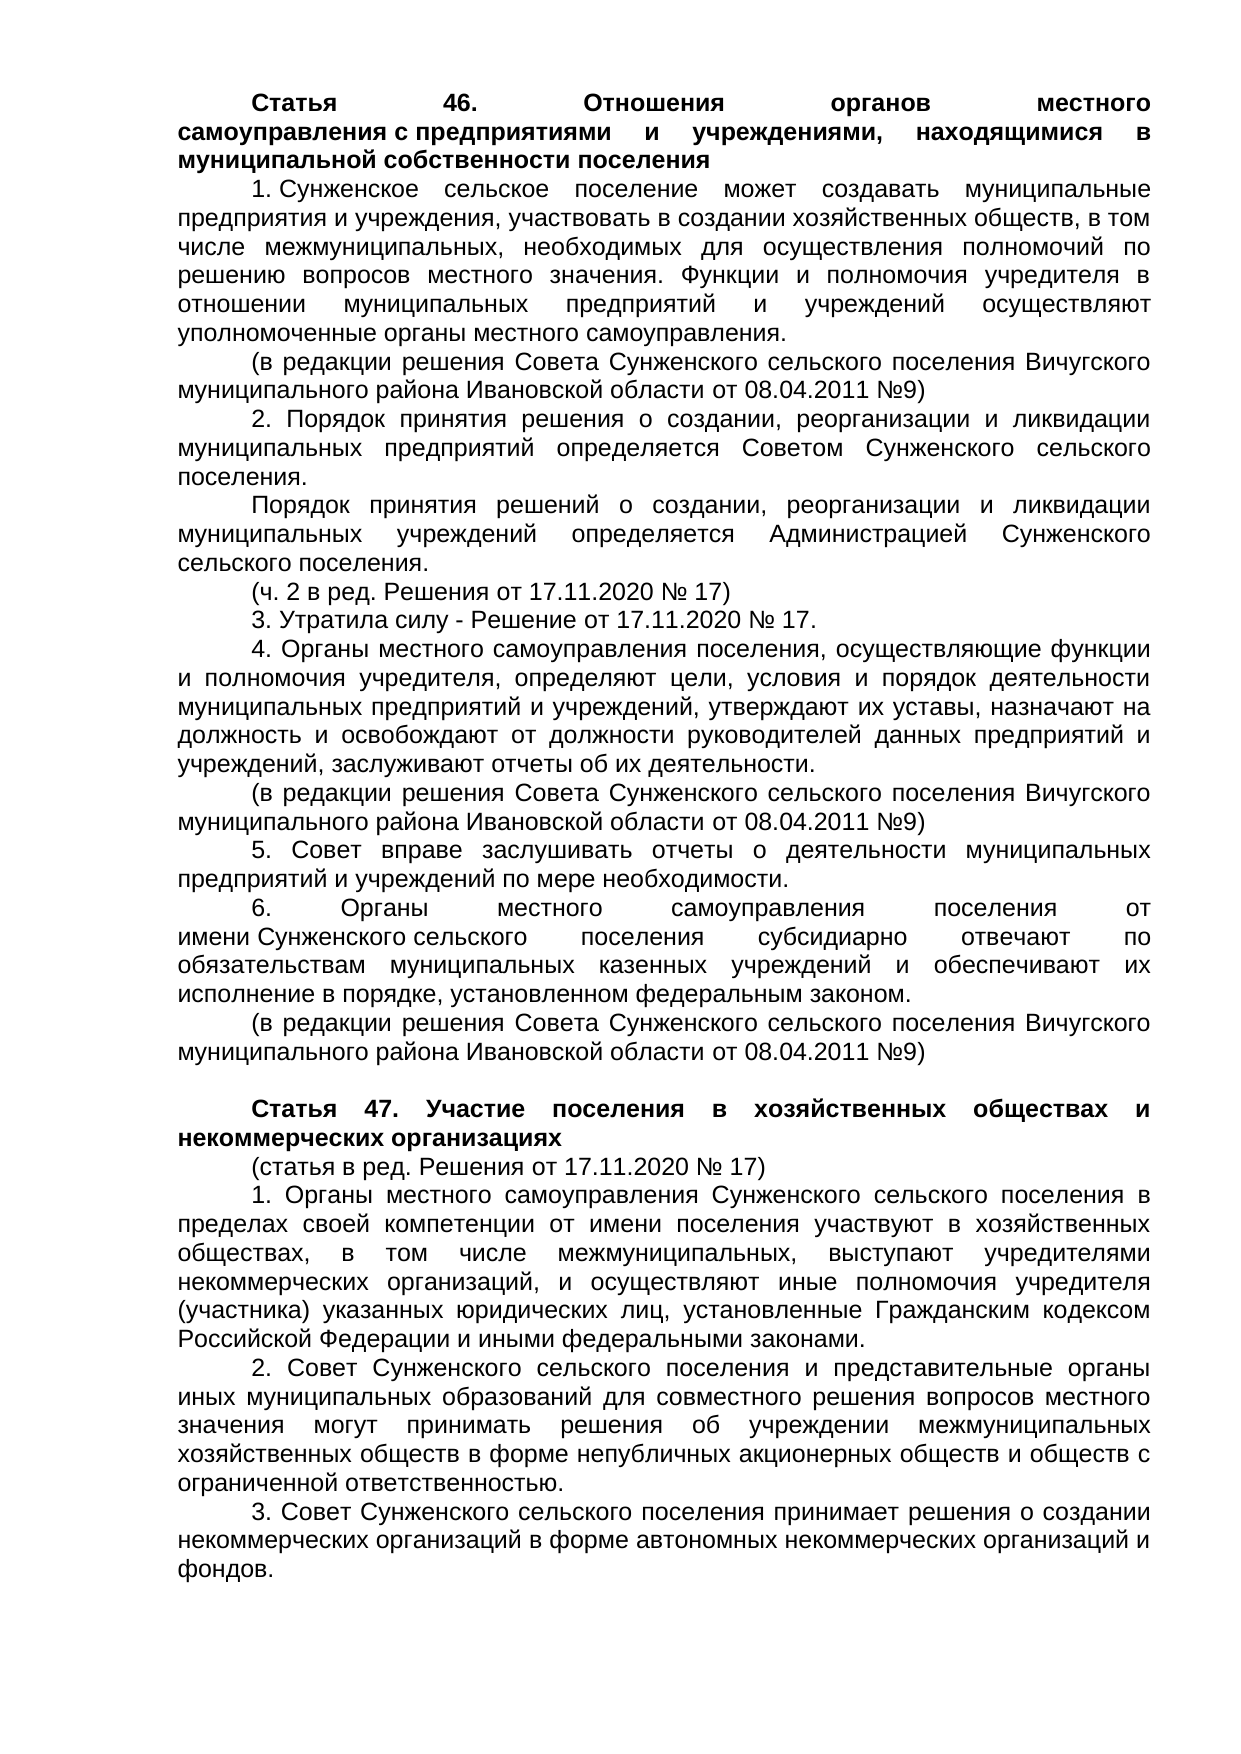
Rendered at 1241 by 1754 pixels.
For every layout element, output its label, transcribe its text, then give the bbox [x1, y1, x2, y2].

text (статья в ред. Решения от 17.11.2020 № 17) [177, 1152, 1152, 1180]
text 3. Совет Сунженского сельского поселения принимает решения о создании некоммерческих организаций в форме автономных некоммерческих организаций и фондов. [177, 1497, 1152, 1583]
text (ч. 2 в ред. Решения от 17.11.2020 № 17) [177, 577, 1152, 605]
text 2. Совет Сунженского сельского поселения и представительные органы иных муниципальных образований для совместного решения вопросов местного значения могут принимать решения об учреждении межмуниципальных хозяйственных обществ в форме непубличных акционерных обществ и обществ с ограниченной ответственностью. [177, 1353, 1152, 1497]
text 1. Органы местного самоуправления Сунженского сельского поселения в пределах своей компетенции от имени поселения участвуют в хозяйственных обществах, в том числе межмуниципальных, выступают учредителями некоммерческих организаций, и осуществляют иные полномочия учредителя (участника) указанных юридических лиц, установленные Гражданским кодексом Российской Федерации и иными федеральными законами. [177, 1180, 1152, 1353]
text Статья 46. Отношения органов местного самоуправления с предприятиями и учреждениями, находящимися в муниципальной собственности поселения [177, 88, 1152, 174]
text 1. Сунженское сельское поселение может создавать муниципальные предприятия и учреждения, участвовать в создании хозяйственных обществ, в том числе межмуниципальных, необходимых для осуществления полномочий по решению вопросов местного значения. Функции и полномочия учредителя в отношении муниципальных предприятий и учреждений осуществляют уполномоченные органы местного самоуправления. [177, 174, 1152, 347]
text 5. Совет вправе заслушивать отчеты о деятельности муниципальных предприятий и учреждений по мере необходимости. [177, 835, 1152, 893]
text 3. Утратила силу - Решение от 17.11.2020 № 17. [177, 605, 1152, 634]
text Статья 47. Участие поселения в хозяйственных обществах и некоммерческих организациях [177, 1094, 1152, 1152]
text 6. Органы местного самоуправления поселения от имени Сунженского сельского поселения субсидиарно отвечают по обязательствам муниципальных казенных учреждений и обеспечивают их исполнение в порядке, установленном федеральным законом. [177, 893, 1152, 1008]
text (в редакции решения Совета Сунженского сельского поселения Вичугского муниципального района Ивановской области от 08.04.2011 №9) [177, 347, 1152, 404]
text 2. Порядок принятия решения о создании, реорганизации и ликвидации муниципальных предприятий определяется Советом Сунженского сельского поселения. [177, 404, 1152, 490]
text (в редакции решения Совета Сунженского сельского поселения Вичугского муниципального района Ивановской области от 08.04.2011 №9) [177, 1008, 1152, 1065]
text Порядок принятия решений о создании, реорганизации и ликвидации муниципальных учреждений определяется Администрацией Сунженского сельского поселения. [177, 490, 1152, 577]
text (в редакции решения Совета Сунженского сельского поселения Вичугского муниципального района Ивановской области от 08.04.2011 №9) [177, 778, 1152, 835]
text 4. Органы местного самоуправления поселения, осуществляющие функции и полномочия учредителя, определяют цели, условия и порядок деятельности муниципальных предприятий и учреждений, утверждают их уставы, назначают на должность и освобождают от должности руководителей данных предприятий и учреждений, заслуживают отчеты об их деятельности. [177, 634, 1152, 778]
